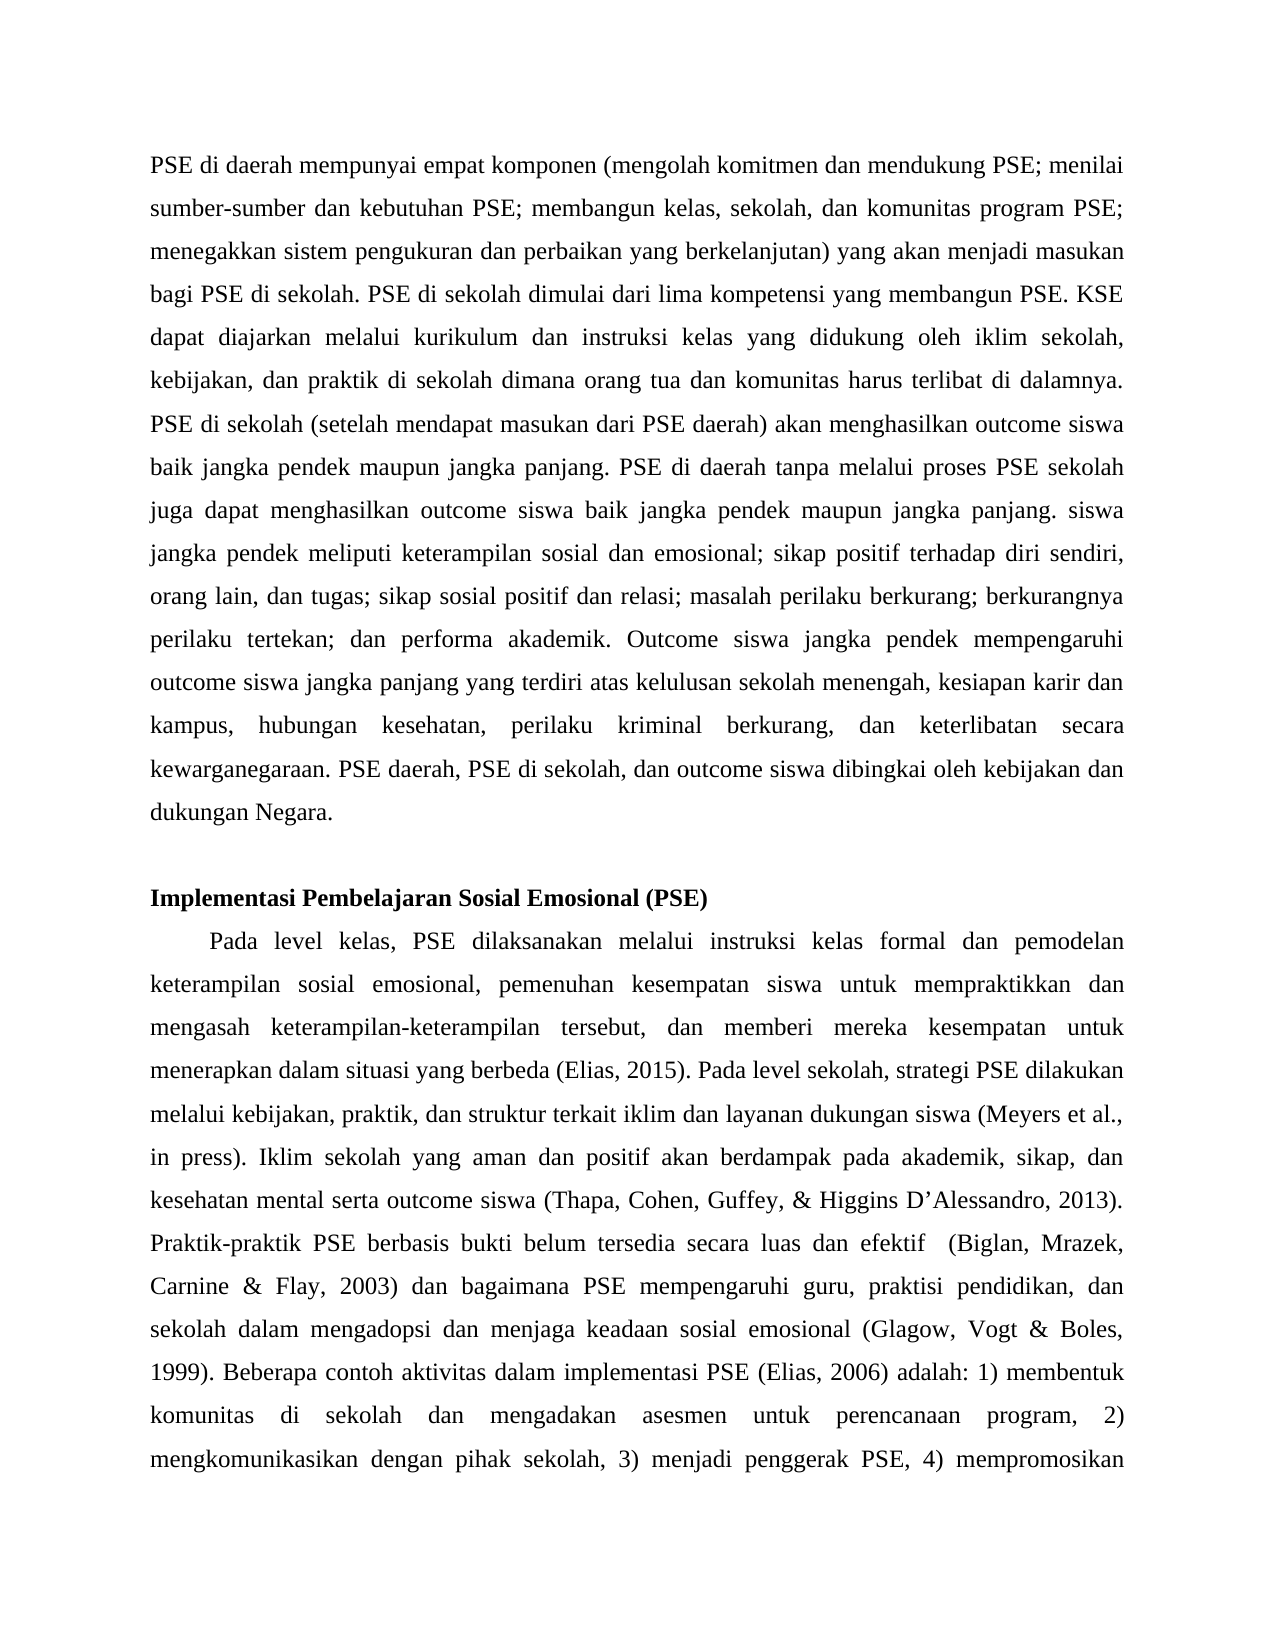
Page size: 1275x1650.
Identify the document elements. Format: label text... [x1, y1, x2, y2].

text Implementasi Pembelajaran Sosial Emosional (PSE) [150, 883, 1125, 912]
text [150, 926, 1125, 1472]
text PSE di daerah mempunyai empat komponen (mengolah komitmen dan mendukung PSE; menilai sumber-sumber dan kebutuhan PSE; membangun kelas, sekolah, dan komunitas program PSE; menegakkan sistem pengukuran dan perbaikan yang berkelanjutan) yang akan menjadi masukan bagi PSE di sekolah. PSE di sekolah dimulai dari lima kompetensi yang membangun PSE. KSE dapat diajarkan melalui kurikulum dan instruksi kelas yang didukung oleh iklim sekolah, kebijakan, dan praktik di sekolah dimana orang tua dan komunitas harus terlibat di dalamnya. PSE di sekolah (setelah mendapat masukan dari PSE daerah) akan menghasilkan outcome siswa baik jangka pendek maupun jangka panjang. PSE di daerah tanpa melalui proses PSE sekolah juga dapat menghasilkan outcome siswa baik jangka pendek maupun jangka panjang. siswa jangka pendek meliputi keterampilan sosial dan emosional; sikap positif terhadap diri sendiri, orang lain, dan tugas; sikap sosial positif dan relasi; masalah perilaku berkurang; berkurangnya perilaku tertekan; dan performa akademik. Outcome siswa jangka pendek mempengaruhi outcome siswa jangka panjang yang terdiri atas kelulusan sekolah menengah, kesiapan karir dan kampus, hubungan kesehatan, perilaku kriminal berkurang, dan keterlibatan secara kewarganegaraan. PSE daerah, PSE di sekolah, dan outcome siswa dibingkai oleh kebijakan dan dukungan Negara. [150, 150, 1125, 826]
